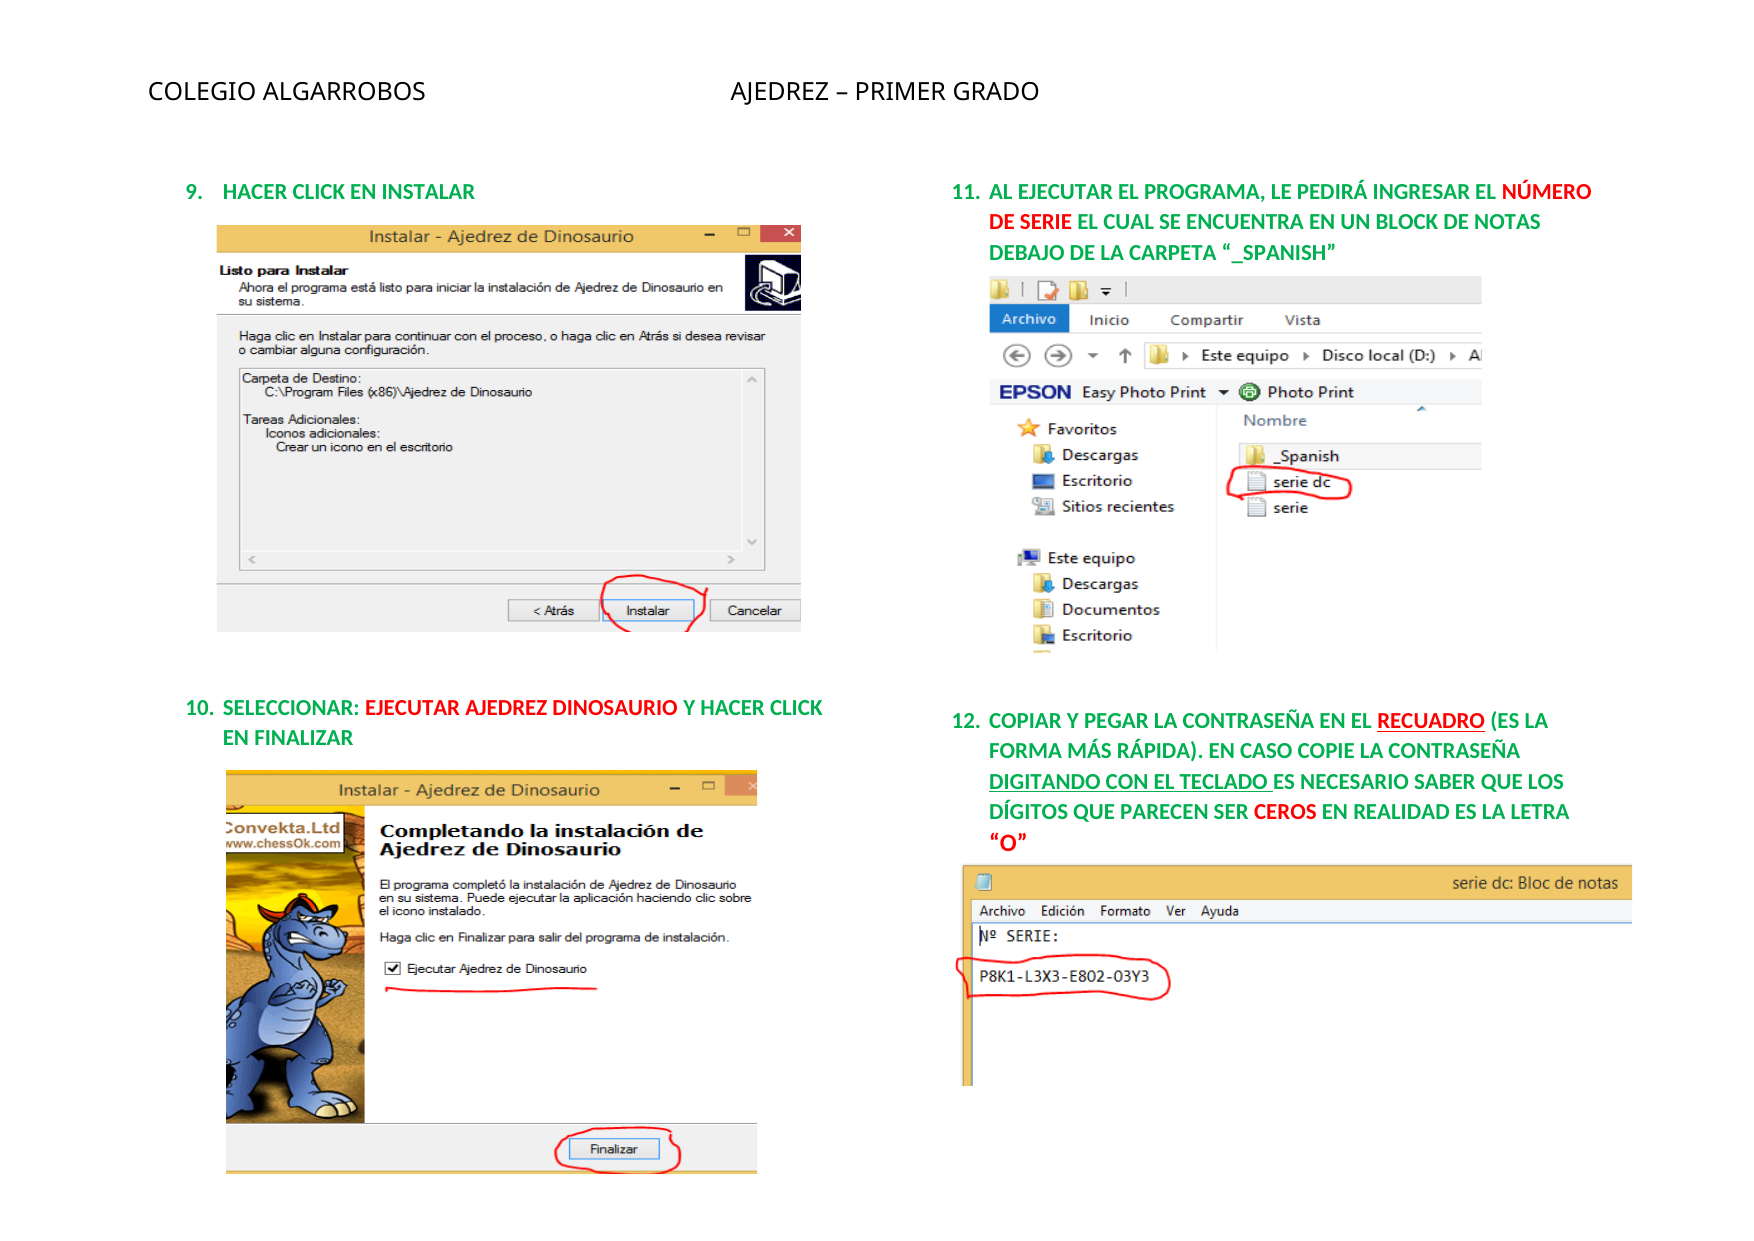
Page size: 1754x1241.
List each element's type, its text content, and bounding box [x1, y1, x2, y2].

list HACER CLICK EN INSTALAR [185, 177, 840, 205]
list COPIAR Y PEGAR LA CONTRASEÑA EN EL RECUADRO (ES LA FORMA MÁS RÁPIDA). EN CASO COPIE LA CONTRASEÑA DIGITANDO CON EL TECLADO ES NECESARIO SABER QUE LOS DÍGITOS QUE PARECEN SER CEROS EN REALIDAD ES LA LETRA “O” [951, 706, 1606, 858]
list AL EJECUTAR EL PROGRAMA, LE PEDIRÁ INGRESAR EL NÚMERO DE SERIE EL CUAL SE ENCUENTRA EN UN BLOCK DE NOTAS DEBAJO DE LA CARPETA “_SPANISH” [951, 177, 1606, 266]
picture [216, 225, 801, 632]
picture [989, 276, 1482, 653]
picture [226, 770, 758, 1174]
picture [955, 863, 1633, 1086]
list SELECCIONAR: EJECUTAR AJEDREZ DINOSAURIO Y HACER CLICK EN FINALIZAR [185, 693, 840, 751]
